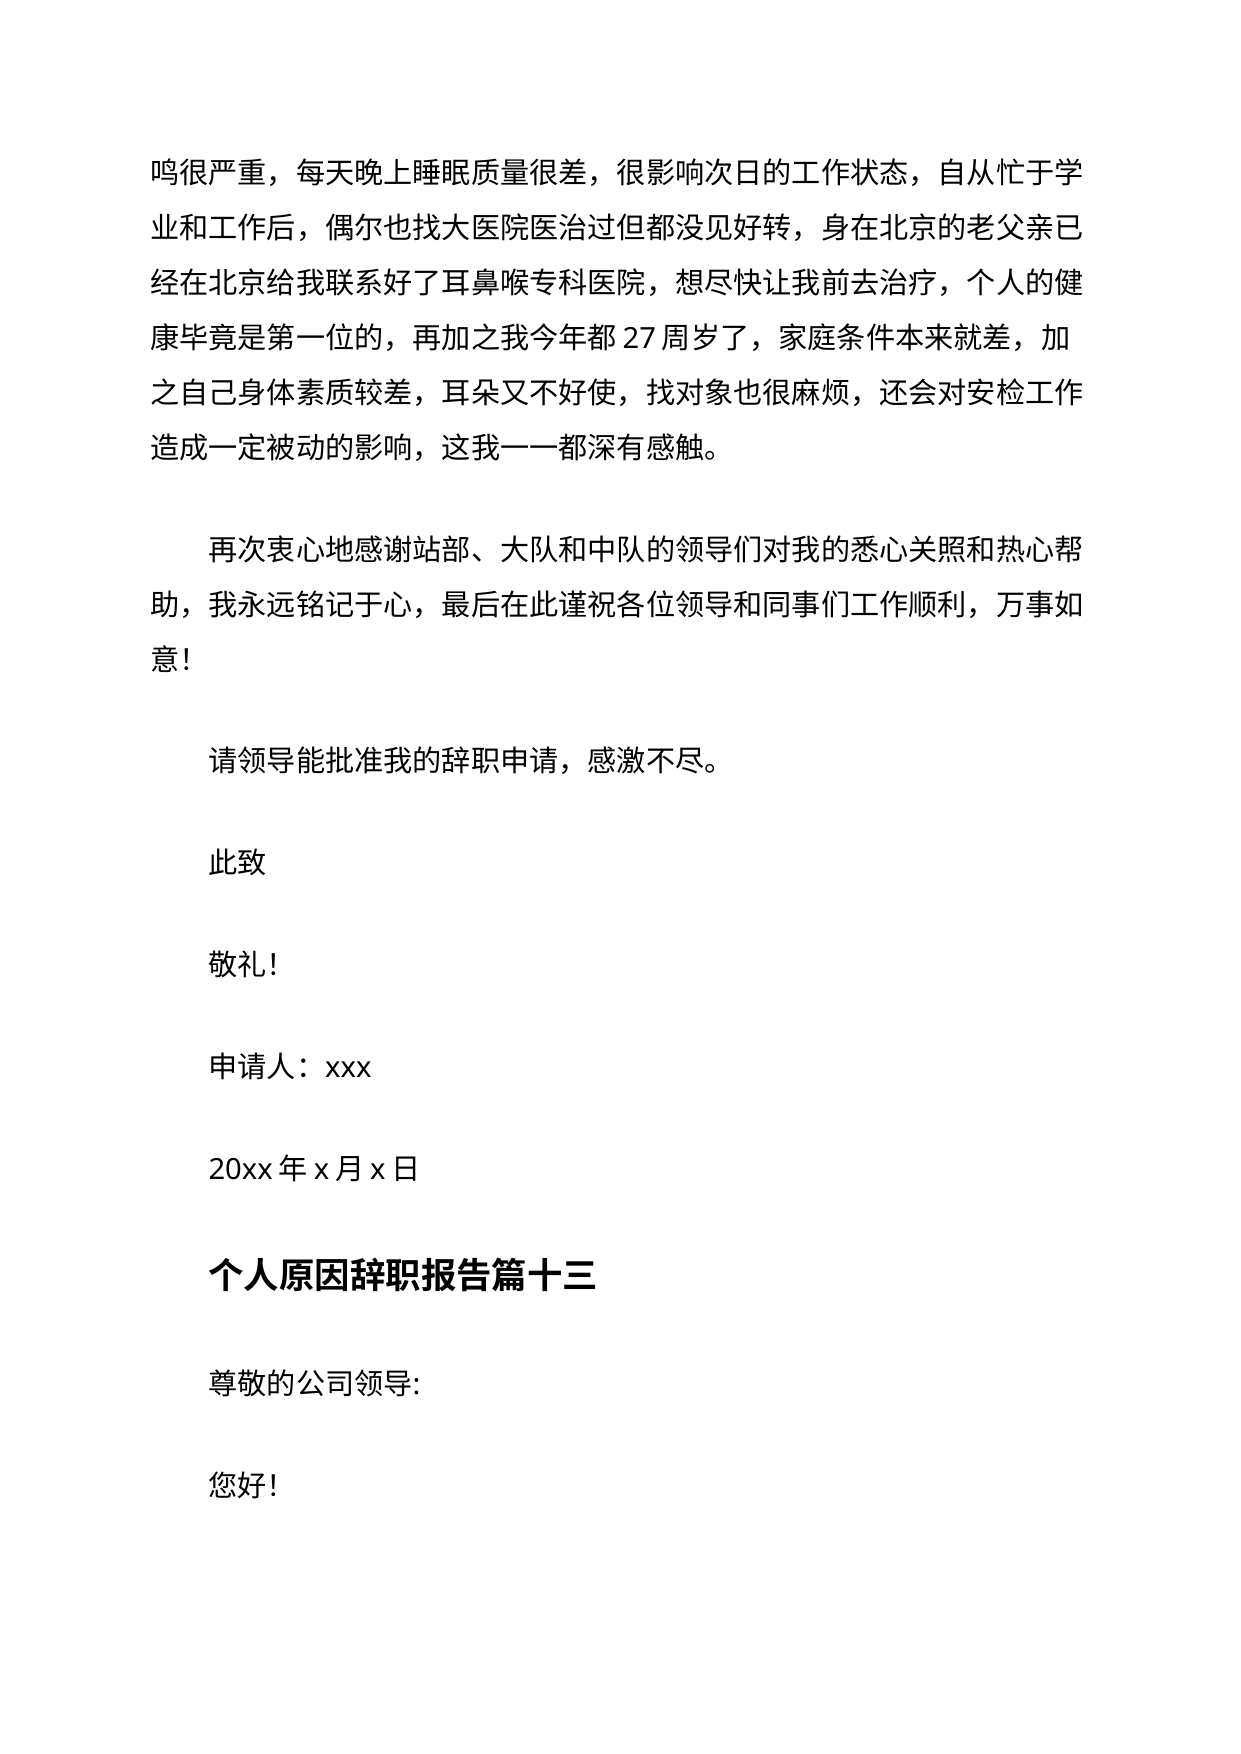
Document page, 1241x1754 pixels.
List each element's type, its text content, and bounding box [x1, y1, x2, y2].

text 请领导能批准我的辞职申请，感激不尽。 [150, 738, 1090, 780]
text 再次衷心地感谢站部、大队和中队的领导们对我的悉心关照和热心帮助，我永远铭记于心，最后在此谨祝各位领导和同事们工作顺利，万事如意！ [150, 526, 1090, 678]
text 申请人：xxx [150, 1043, 1090, 1086]
text 您好！ [150, 1463, 1090, 1505]
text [150, 150, 1090, 467]
text 敬礼！ [150, 941, 1090, 984]
text 20xx年x月x日 [150, 1145, 1090, 1188]
text 此致 [150, 840, 1090, 882]
text 尊敬的公司领导: [150, 1361, 1090, 1403]
text 个人原因辞职报告篇十三 [150, 1247, 1090, 1298]
